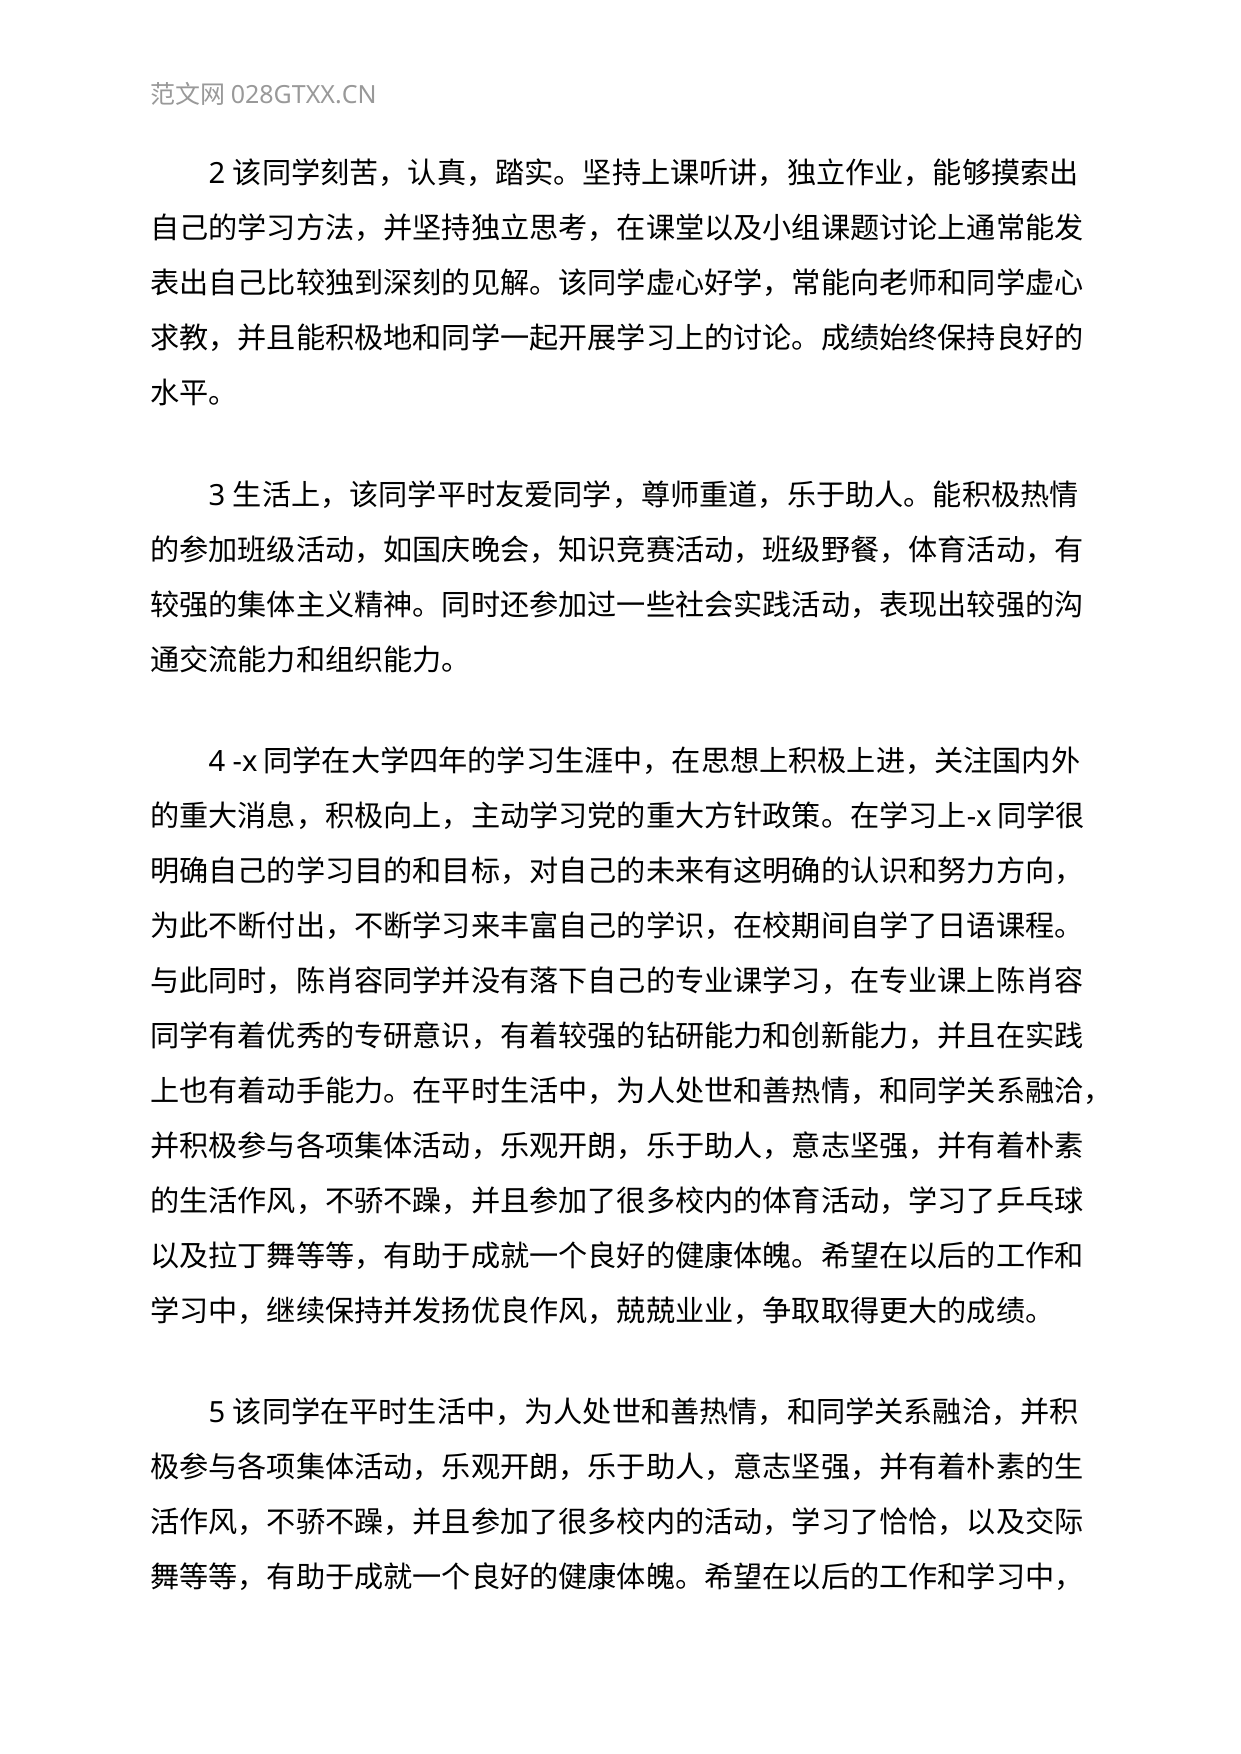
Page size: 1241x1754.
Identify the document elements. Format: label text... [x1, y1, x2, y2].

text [150, 1389, 1090, 1596]
text 3 生活上，该同学平时友爱同学，尊师重道，乐于助人。能积极热情的参加班级活动，如国庆晚会，知识竞赛活动，班级野餐，体育活动，有较强的集体主义精神。同时还参加过一些社会实践活动，表现出较强的沟通交流能力和组织能力。 [150, 471, 1090, 678]
text 2 该同学刻苦，认真，踏实。坚持上课听讲，独立作业，能够摸索出自己的学习方法，并坚持独立思考，在课堂以及小组课题讨论上通常能发表出自己比较独到深刻的见解。该同学虚心好学，常能向老师和同学虚心求教，并且能积极地和同学一起开展学习上的讨论。成绩始终保持良好的水平。 [150, 150, 1090, 412]
text 4 -x同学在大学四年的学习生涯中，在思想上积极上进，关注国内外的重大消息，积极向上，主动学习党的重大方针政策。在学习上-x同学很明确自己的学习目的和目标，对自己的未来有这明确的认识和努力方向，为此不断付出，不断学习来丰富自己的学识，在校期间自学了日语课程。与此同时，陈肖容同学并没有落下自己的专业课学习，在专业课上陈肖容同学有着优秀的专研意识，有着较强的钻研能力和创新能力，并且在实践上也有着动手能力。在平时生活中，为人处世和善热情，和同学关系融洽，并积极参与各项集体活动，乐观开朗，乐于助人，意志坚强，并有着朴素的生活作风，不骄不躁，并且参加了很多校内的体育活动，学习了乒乓球以及拉丁舞等等，有助于成就一个良好的健康体魄。希望在以后的工作和学习中，继续保持并发扬优良作风，兢兢业业，争取取得更大的成绩。 [150, 738, 1090, 1329]
